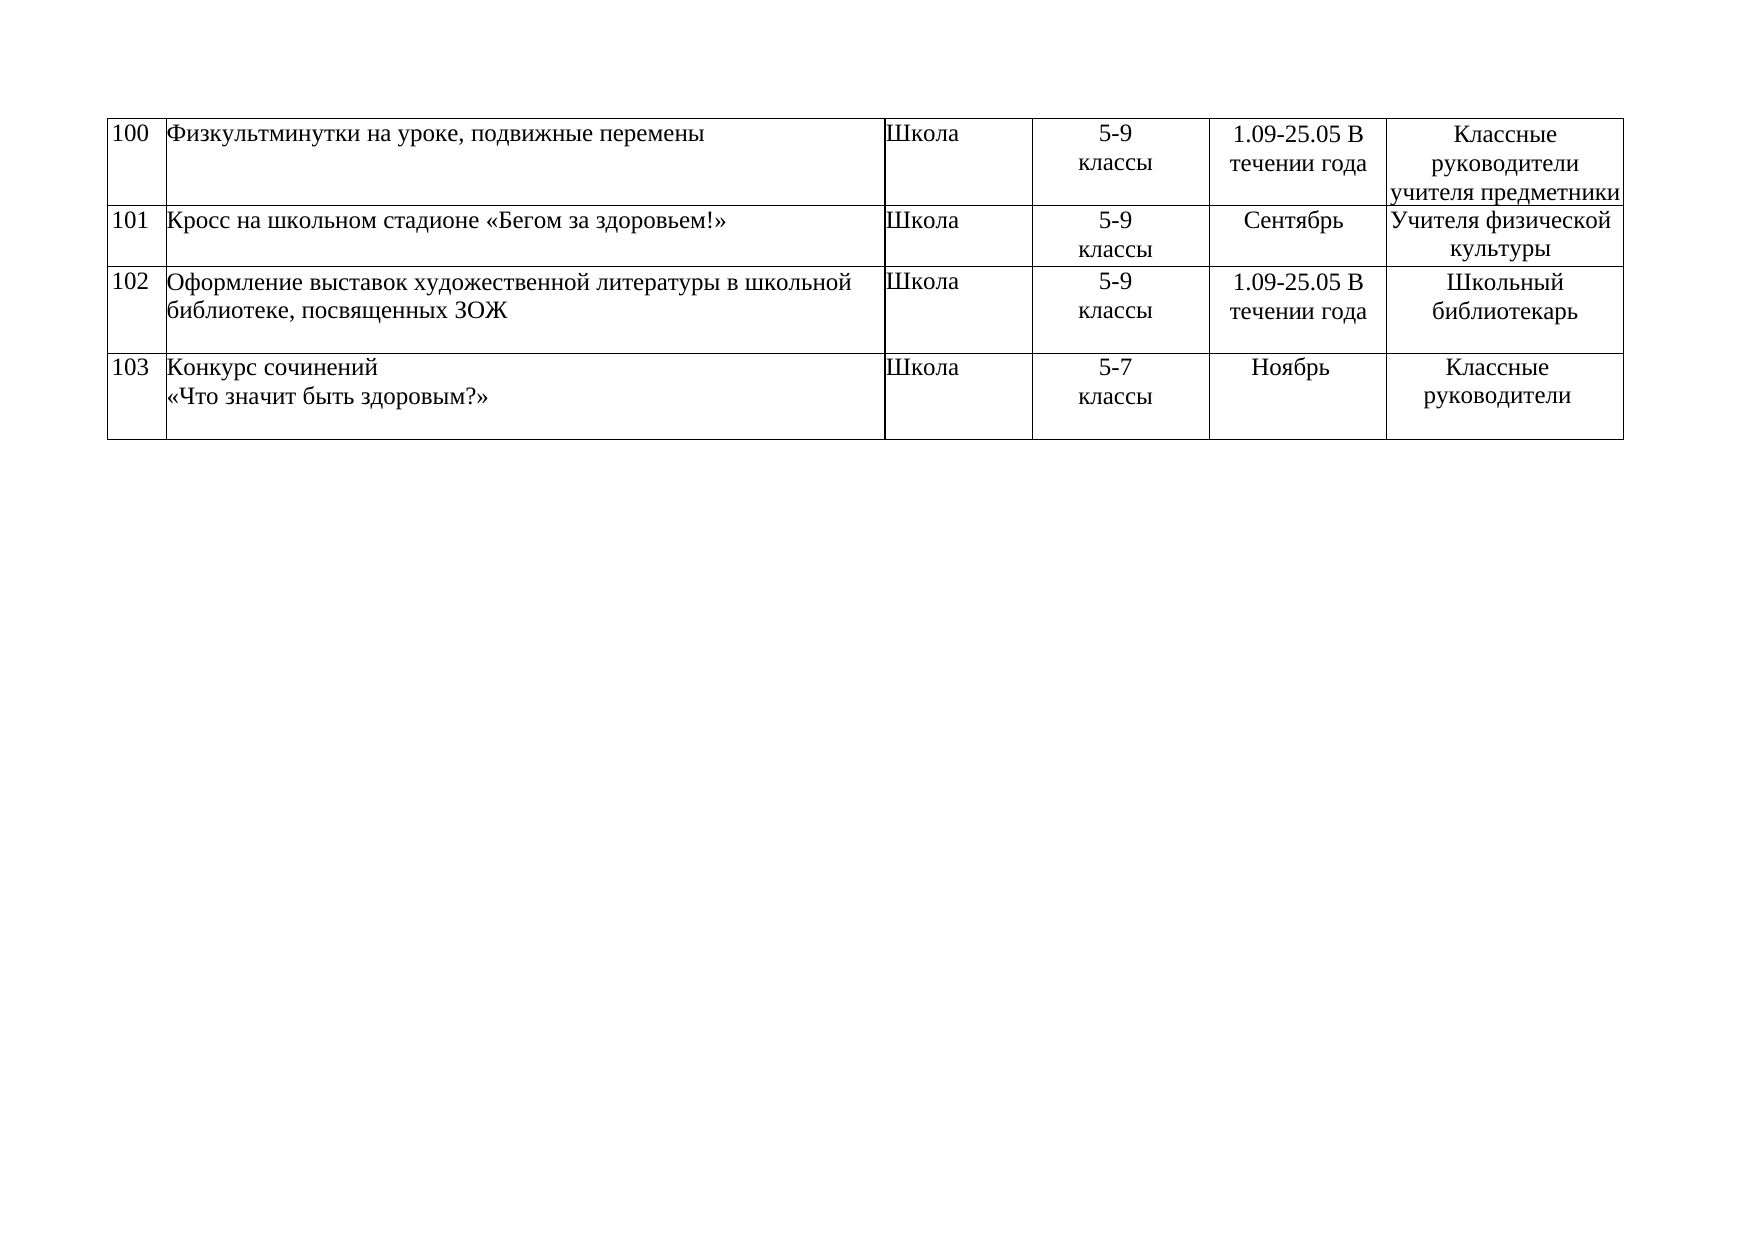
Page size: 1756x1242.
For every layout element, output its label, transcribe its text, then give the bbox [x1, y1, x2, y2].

table_cell 5-9 классы [1033, 206, 1209, 266]
table_cell Классные руководители учителя предметники [1387, 119, 1623, 205]
table_cell 1.09-25.05 В течении года [1210, 267, 1386, 352]
table_cell 5-7 классы [1033, 354, 1209, 439]
table_cell Сентябрь [1210, 206, 1386, 266]
table_cell Классные руководители [1387, 354, 1623, 439]
table_cell Ноябрь [1210, 354, 1386, 439]
table_cell Школа [886, 119, 1032, 205]
table_cell Физкультминутки на уроке, подвижные перемены [167, 119, 884, 205]
table_cell Учителя физической культуры [1387, 206, 1623, 266]
table_cell Конкурс сочинений «Что значит быть здоровым?» [167, 354, 884, 439]
table_cell 100 [108, 119, 166, 205]
table_cell 103 [108, 354, 166, 439]
table_cell Школа [886, 206, 1032, 266]
table_cell 102 [108, 267, 166, 352]
table_cell Школьный библиотекарь [1387, 267, 1623, 352]
table_cell 101 [108, 206, 166, 266]
table_cell Оформление выставок художественной литературы в школьной библиотеке, посвященных ЗОЖ [167, 267, 884, 352]
table_cell 1.09-25.05 В течении года [1210, 119, 1386, 205]
table_cell Школа [886, 267, 1032, 352]
table_cell Кросс на школьном стадионе «Бегом за здоровьем!» [167, 206, 884, 266]
table_cell 5-9 классы [1033, 267, 1209, 352]
table_cell Школа [886, 354, 1032, 439]
table_cell 5-9 классы [1033, 119, 1209, 205]
